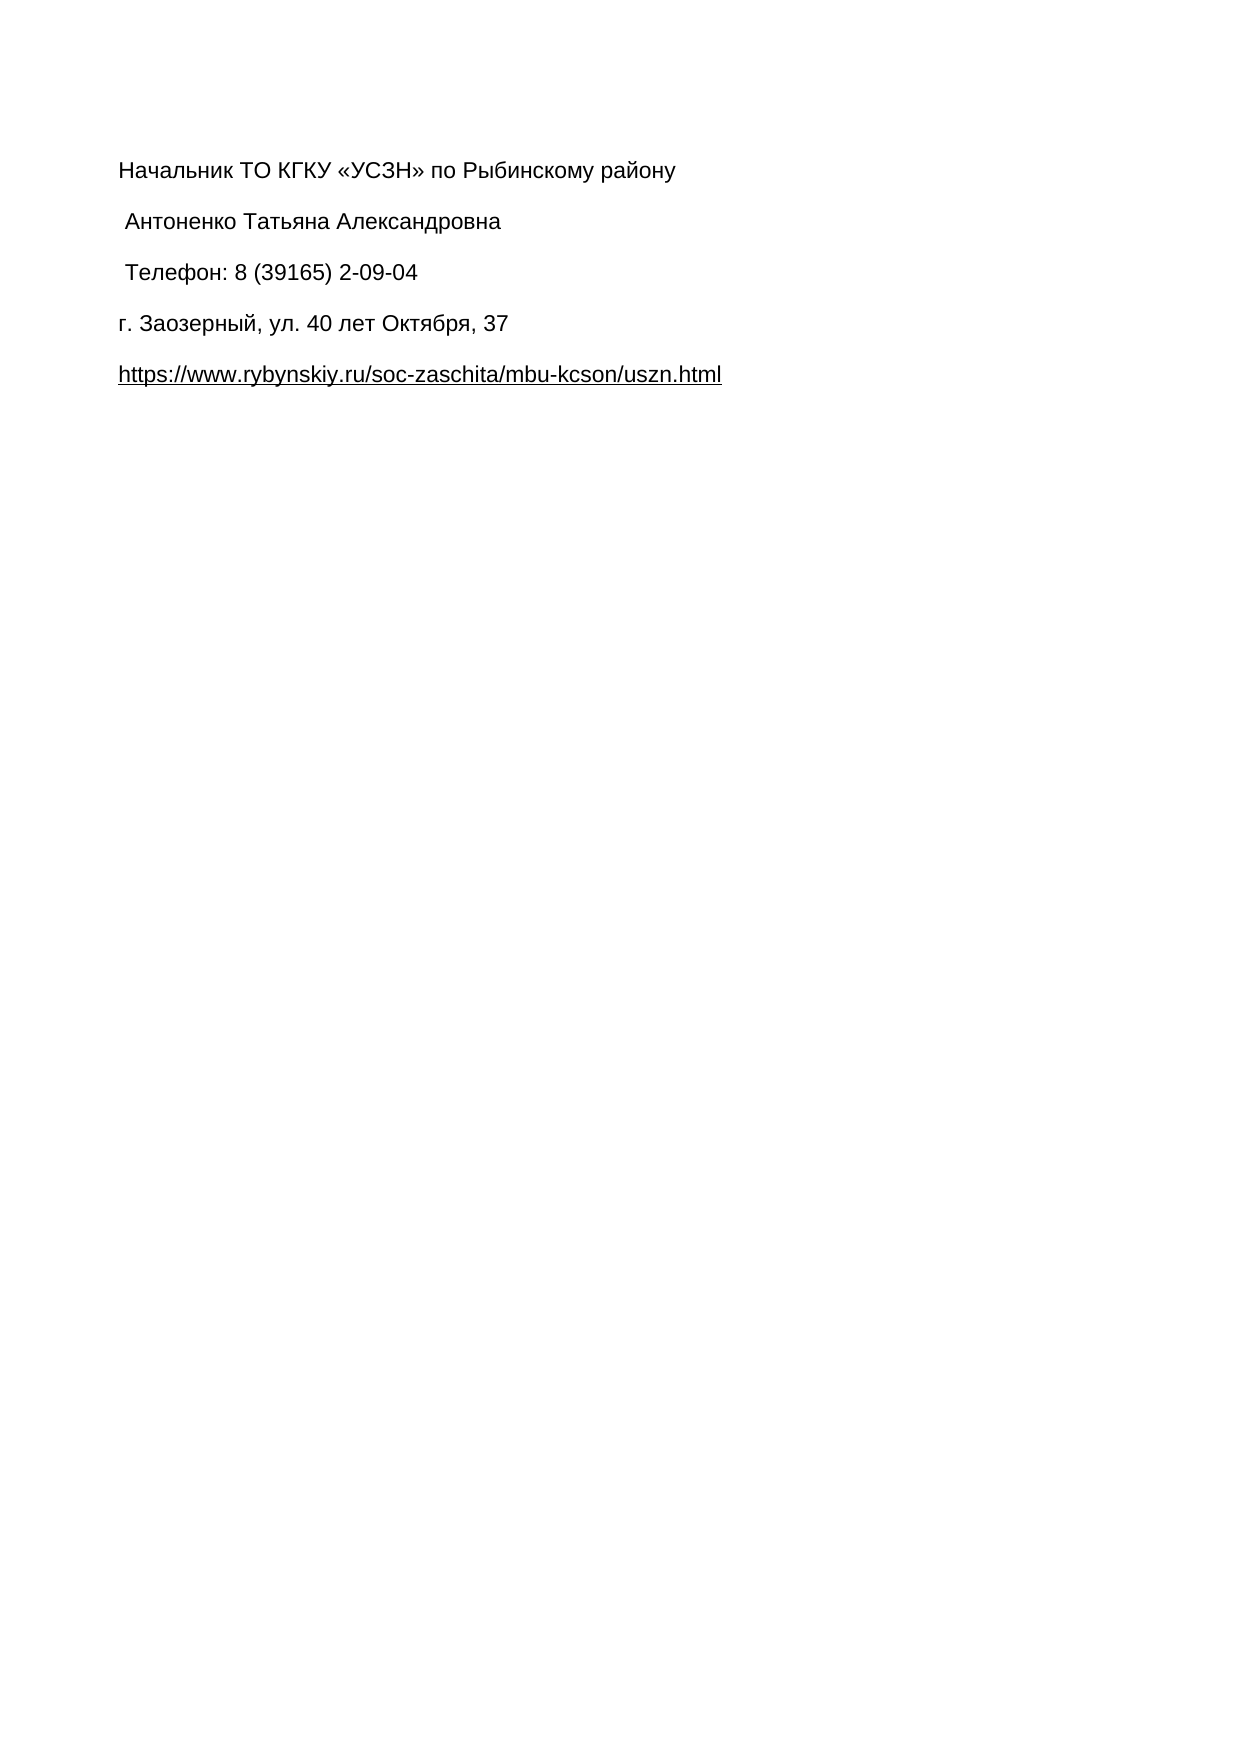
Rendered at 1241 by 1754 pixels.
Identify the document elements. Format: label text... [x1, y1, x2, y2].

text https://www.rybynskiy.ru/soc-zaschita/mbu-kcson/uszn.html [118, 361, 1181, 387]
text Телефон: 8 (39165) 2-09-04 [118, 259, 1181, 285]
text Антоненко Татьяна Александровна [118, 208, 1181, 234]
text Начальник ТО КГКУ «УСЗН» по Рыбинскому району [118, 157, 1181, 183]
text г. Заозерный, ул. 40 лет Октября, 37 [118, 310, 1181, 336]
